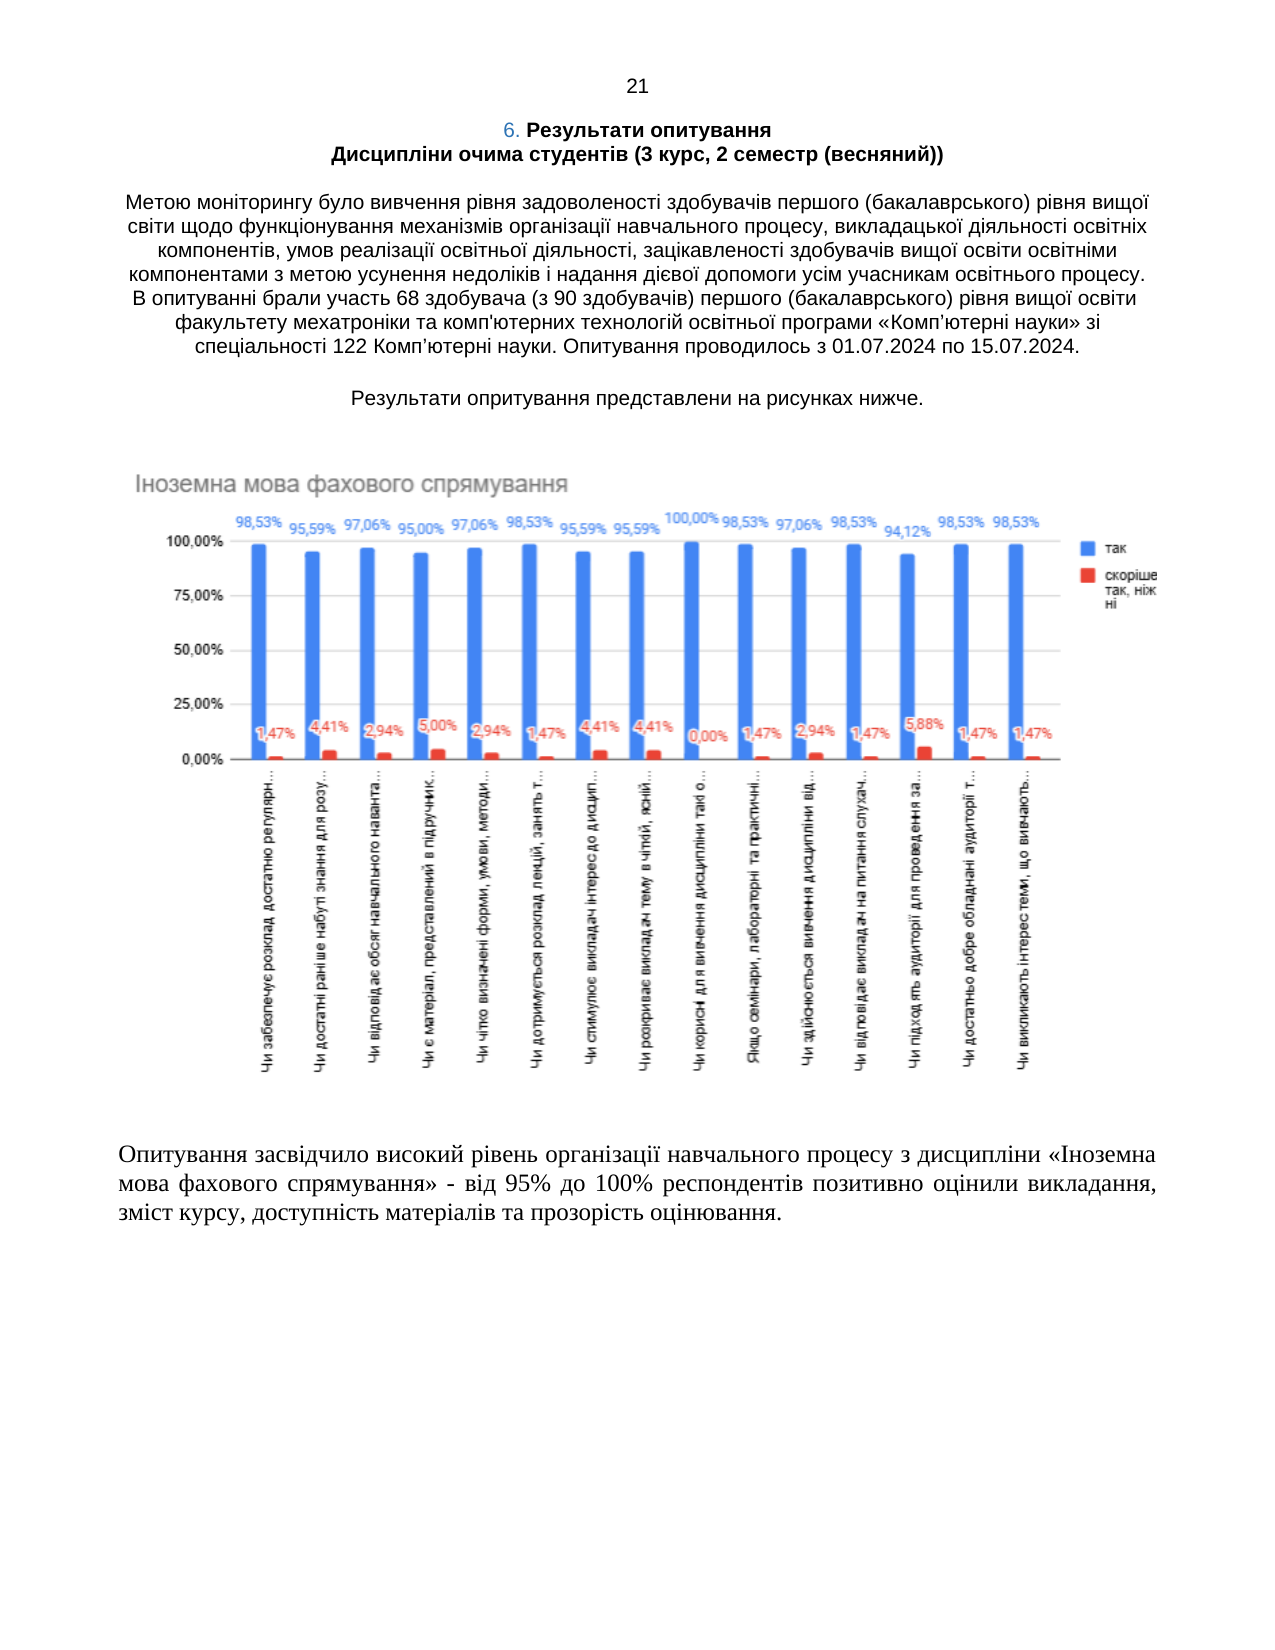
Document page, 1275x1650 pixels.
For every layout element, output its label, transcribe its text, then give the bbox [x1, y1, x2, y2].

text Опитування засвідчило високий рівень організації навчального процесу з дисципліни «Іноземна мова фахового спрямування» - від 95% до 100% респондентів позитивно оцінили викладання, зміст курсу, доступність матеріалів та прозорість оцінювання. [118, 1139, 1157, 1225]
picture [118, 457, 1157, 1087]
text Результати опритування представлени на рисунках нижче. [118, 386, 1157, 410]
subtitle 6. Результати опитування Дисципліни очима студентів (3 курс, 2 семестр (весняний)) [118, 118, 1157, 166]
text Метою моніторингу було вивчення рівня задоволеності здобувачів першого (бакалаврського) рівня вищої світи щодо функціонування механізмів організації навчального процесу, викладацької діяльності освітніх компонентів, умов реалізації освітньої діяльності, зацікавленості здобувачів вищої освіти освітніми компонентами з метою усунення недоліків і надання дієвої допомоги усім учасникам освітнього процесу. В опитуванні брали участь 68 здобувача (з 90 здобувачів) першого (бакалаврського) рівня вищої освіти факультету мехатроніки та комп'ютерних технологій освітньої програми «Комп’ютерні науки» зі спеціальності 122 Комп’ютерні науки. Опитування проводилось з 01.07.2024 по 15.07.2024. [118, 190, 1157, 386]
